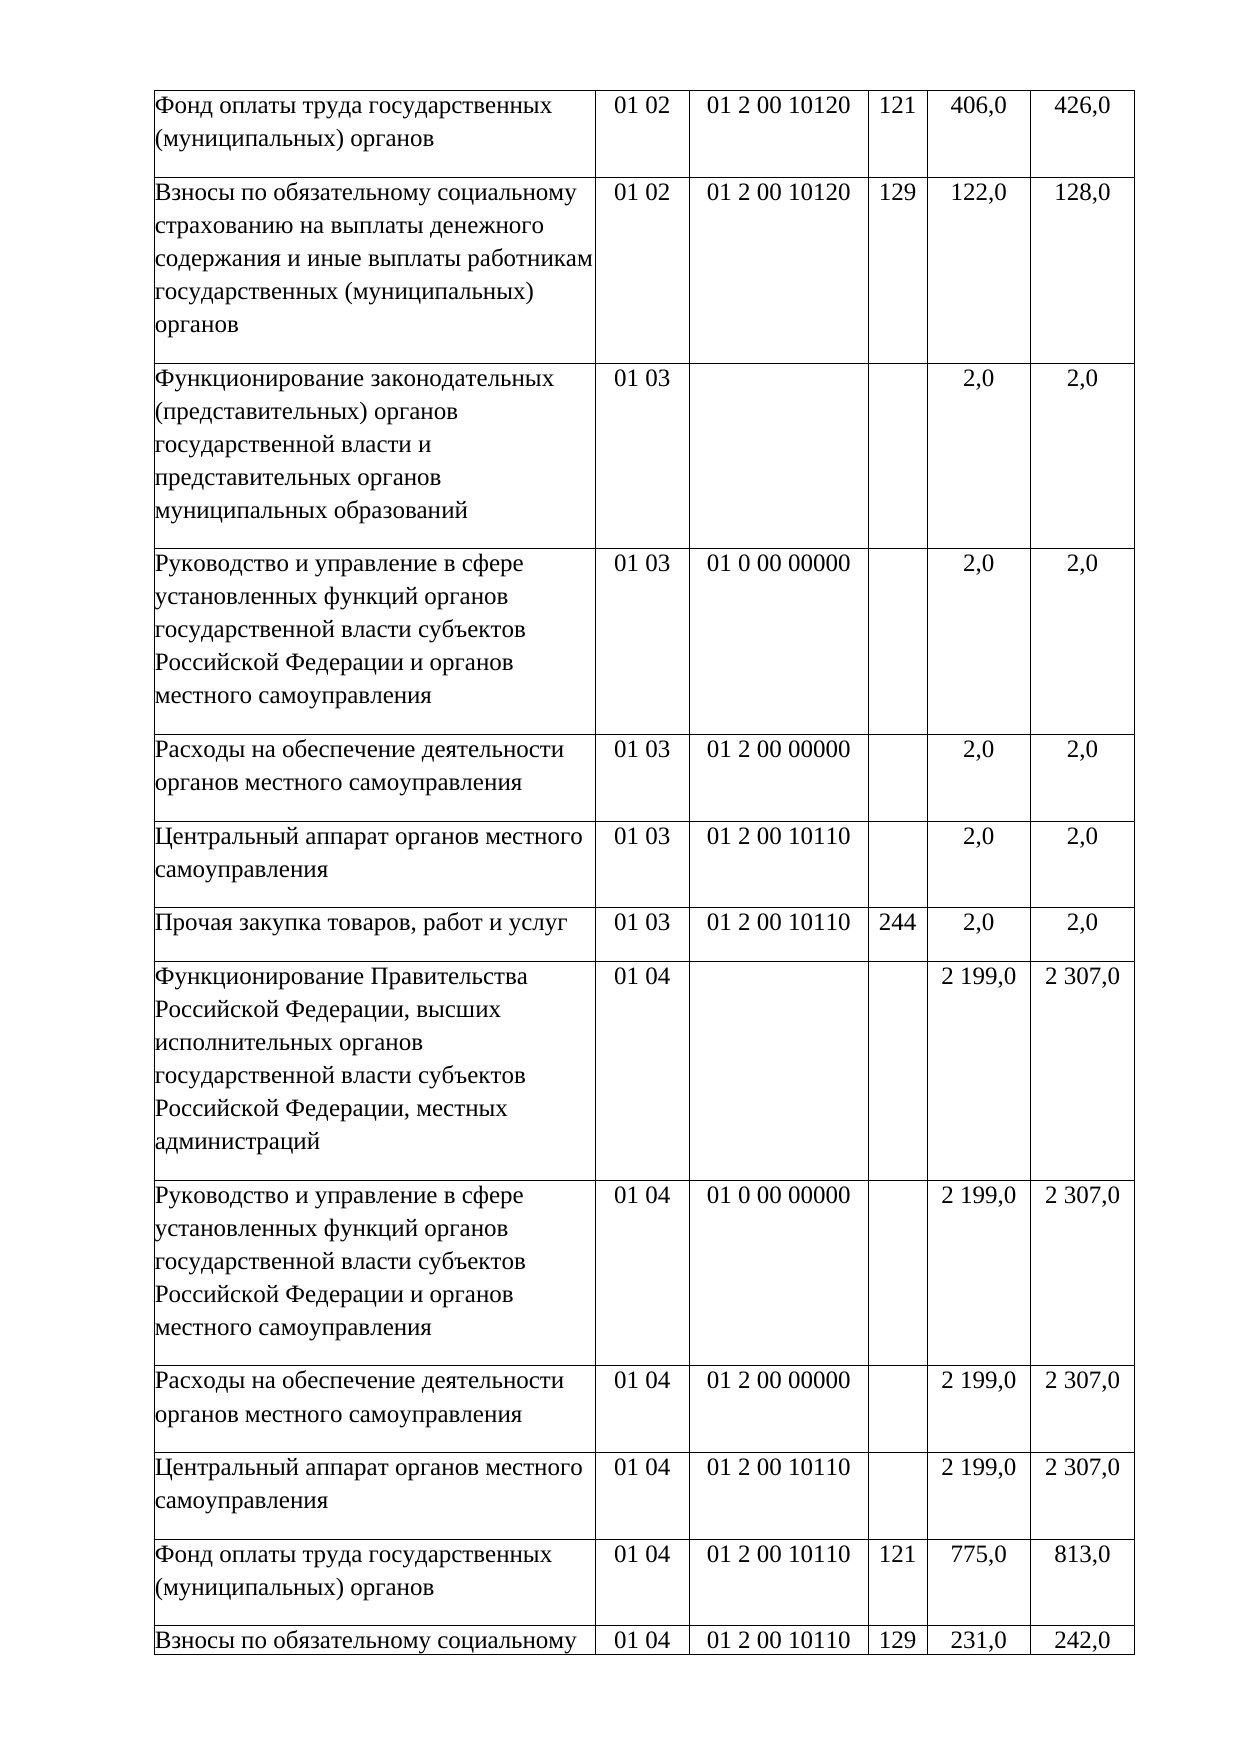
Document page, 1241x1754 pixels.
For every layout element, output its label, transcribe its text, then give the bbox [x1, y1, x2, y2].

table_cell 2,0 [1031, 735, 1134, 821]
table_cell 2,0 [1031, 822, 1134, 907]
table_cell 01 04 [596, 1181, 689, 1365]
table_cell 2 199,0 [928, 1181, 1030, 1365]
table_cell Руководство и управление в сфере установленных функций органов государственной власти субъектов Российской Федерации и органов местного самоуправления [155, 549, 595, 734]
table_cell Взносы по обязательному социальному страхованию на выплаты денежного содержания и иные выплаты работникам государственных (муниципальных) органов [155, 178, 595, 362]
table_cell 01 03 [596, 822, 689, 907]
table_cell 01 04 [596, 1453, 689, 1539]
table_cell 121 [869, 91, 927, 177]
table_cell Центральный аппарат органов местного самоуправления [155, 1453, 595, 1539]
table_cell Расходы на обеспечение деятельности органов местного самоуправления [155, 735, 595, 821]
table_cell 2,0 [1031, 364, 1134, 548]
table_cell 2 199,0 [928, 1453, 1030, 1539]
table_cell 01 02 [596, 178, 689, 362]
table_cell 01 2 00 00000 [690, 735, 868, 821]
table_cell Центральный аппарат органов местного самоуправления [155, 822, 595, 907]
table_cell 01 2 00 10120 [690, 91, 868, 177]
table_cell 01 03 [596, 549, 689, 734]
table_cell 242,0 [1031, 1626, 1134, 1654]
table_cell 01 2 00 10110 [690, 1626, 868, 1654]
table_cell [869, 1366, 927, 1452]
table_cell 01 2 00 10110 [690, 1540, 868, 1625]
table_cell 2,0 [928, 364, 1030, 548]
table_cell 01 03 [596, 364, 689, 548]
table_cell [690, 364, 868, 548]
table_cell 01 2 00 10110 [690, 908, 868, 961]
table_cell 426,0 [1031, 91, 1134, 177]
table_cell 01 04 [596, 1540, 689, 1625]
table_cell 128,0 [1031, 178, 1134, 362]
table_cell Функционирование законодательных (представительных) органов государственной власти и представительных органов муниципальных образований [155, 364, 595, 548]
table_cell Фонд оплаты труда государственных (муниципальных) органов [155, 91, 595, 177]
table_cell [869, 549, 927, 734]
table_cell 231,0 [928, 1626, 1030, 1654]
table_cell 01 0 00 00000 [690, 1181, 868, 1365]
table_cell 01 04 [596, 962, 689, 1180]
table_cell 2,0 [1031, 908, 1134, 961]
table_cell 813,0 [1031, 1540, 1134, 1625]
table_cell 2,0 [928, 908, 1030, 961]
table_cell 2,0 [928, 822, 1030, 907]
table_cell Расходы на обеспечение деятельности органов местного самоуправления [155, 1366, 595, 1452]
table_cell 01 2 00 10120 [690, 178, 868, 362]
table_cell Функционирование Правительства Российской Федерации, высших исполнительных органов государственной власти субъектов Российской Федерации, местных администраций [155, 962, 595, 1180]
table_cell 01 2 00 00000 [690, 1366, 868, 1452]
table_cell [869, 364, 927, 548]
table_cell [690, 962, 868, 1180]
table_cell 775,0 [928, 1540, 1030, 1625]
table_cell 122,0 [928, 178, 1030, 362]
table_cell 01 03 [596, 735, 689, 821]
table_cell 01 2 00 10110 [690, 822, 868, 907]
table_cell Прочая закупка товаров, работ и услуг [155, 908, 595, 961]
table_cell 2 199,0 [928, 962, 1030, 1180]
table_cell 2 307,0 [1031, 1366, 1134, 1452]
table_cell 2,0 [928, 549, 1030, 734]
table_cell 2 199,0 [928, 1366, 1030, 1452]
table_cell [869, 962, 927, 1180]
table_cell 406,0 [928, 91, 1030, 177]
table_cell 2,0 [928, 735, 1030, 821]
table_cell Руководство и управление в сфере установленных функций органов государственной власти субъектов Российской Федерации и органов местного самоуправления [155, 1181, 595, 1365]
table_cell 01 04 [596, 1366, 689, 1452]
table_cell [869, 1453, 927, 1539]
table_cell [869, 735, 927, 821]
table_cell [869, 1181, 927, 1365]
table_cell Фонд оплаты труда государственных (муниципальных) органов [155, 1540, 595, 1625]
table_cell [869, 822, 927, 907]
table_cell 01 04 [596, 1626, 689, 1654]
table_cell 129 [869, 1626, 927, 1654]
table_cell 01 02 [596, 91, 689, 177]
table_cell 01 0 00 00000 [690, 549, 868, 734]
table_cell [155, 1626, 595, 1654]
table_cell 01 2 00 10110 [690, 1453, 868, 1539]
table_cell 121 [869, 1540, 927, 1625]
table_cell 244 [869, 908, 927, 961]
table_cell 2 307,0 [1031, 962, 1134, 1180]
table_cell 01 03 [596, 908, 689, 961]
table_cell 129 [869, 178, 927, 362]
table_cell 2,0 [1031, 549, 1134, 734]
table_cell 2 307,0 [1031, 1453, 1134, 1539]
table_cell 2 307,0 [1031, 1181, 1134, 1365]
